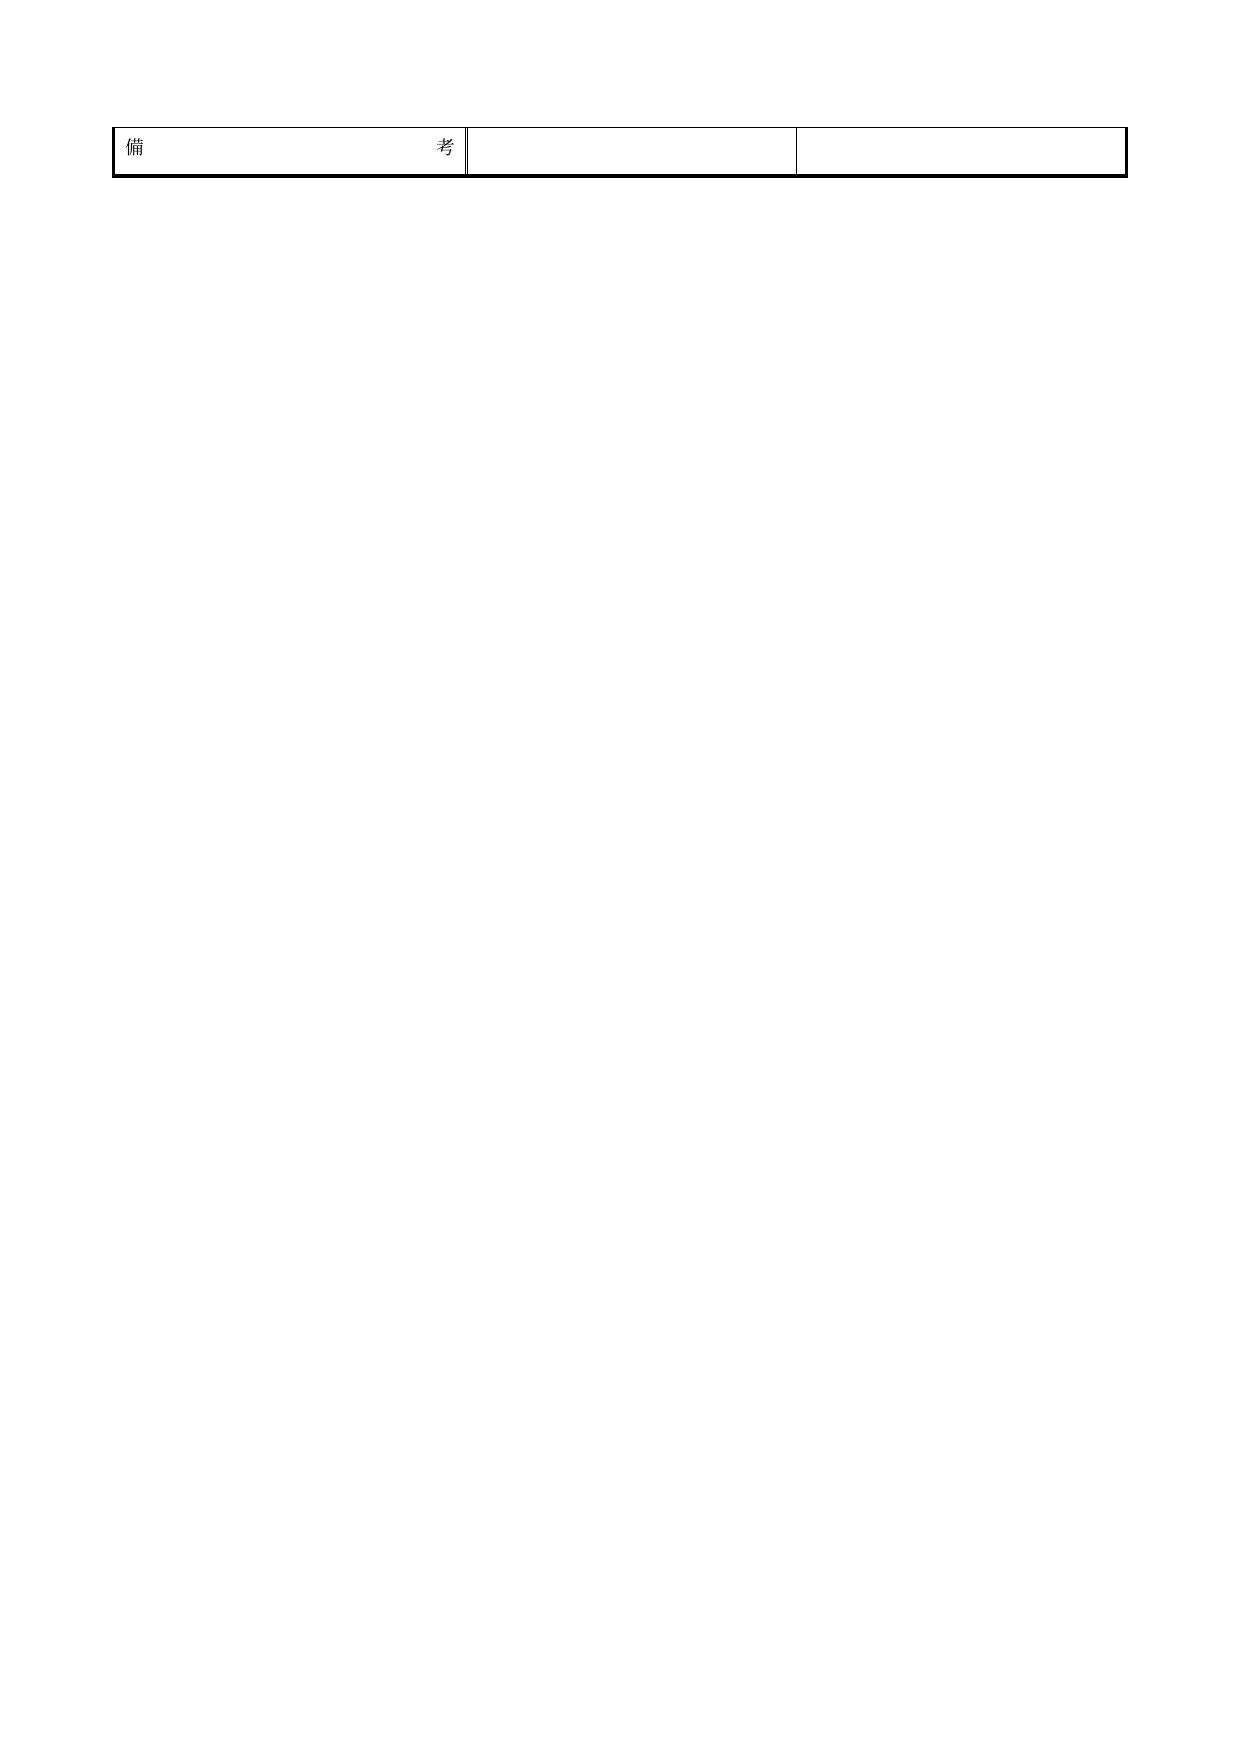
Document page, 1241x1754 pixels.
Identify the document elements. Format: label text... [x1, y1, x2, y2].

table_cell [797, 128, 1125, 174]
table_cell 備考 [115, 128, 465, 174]
table_cell [468, 128, 796, 174]
